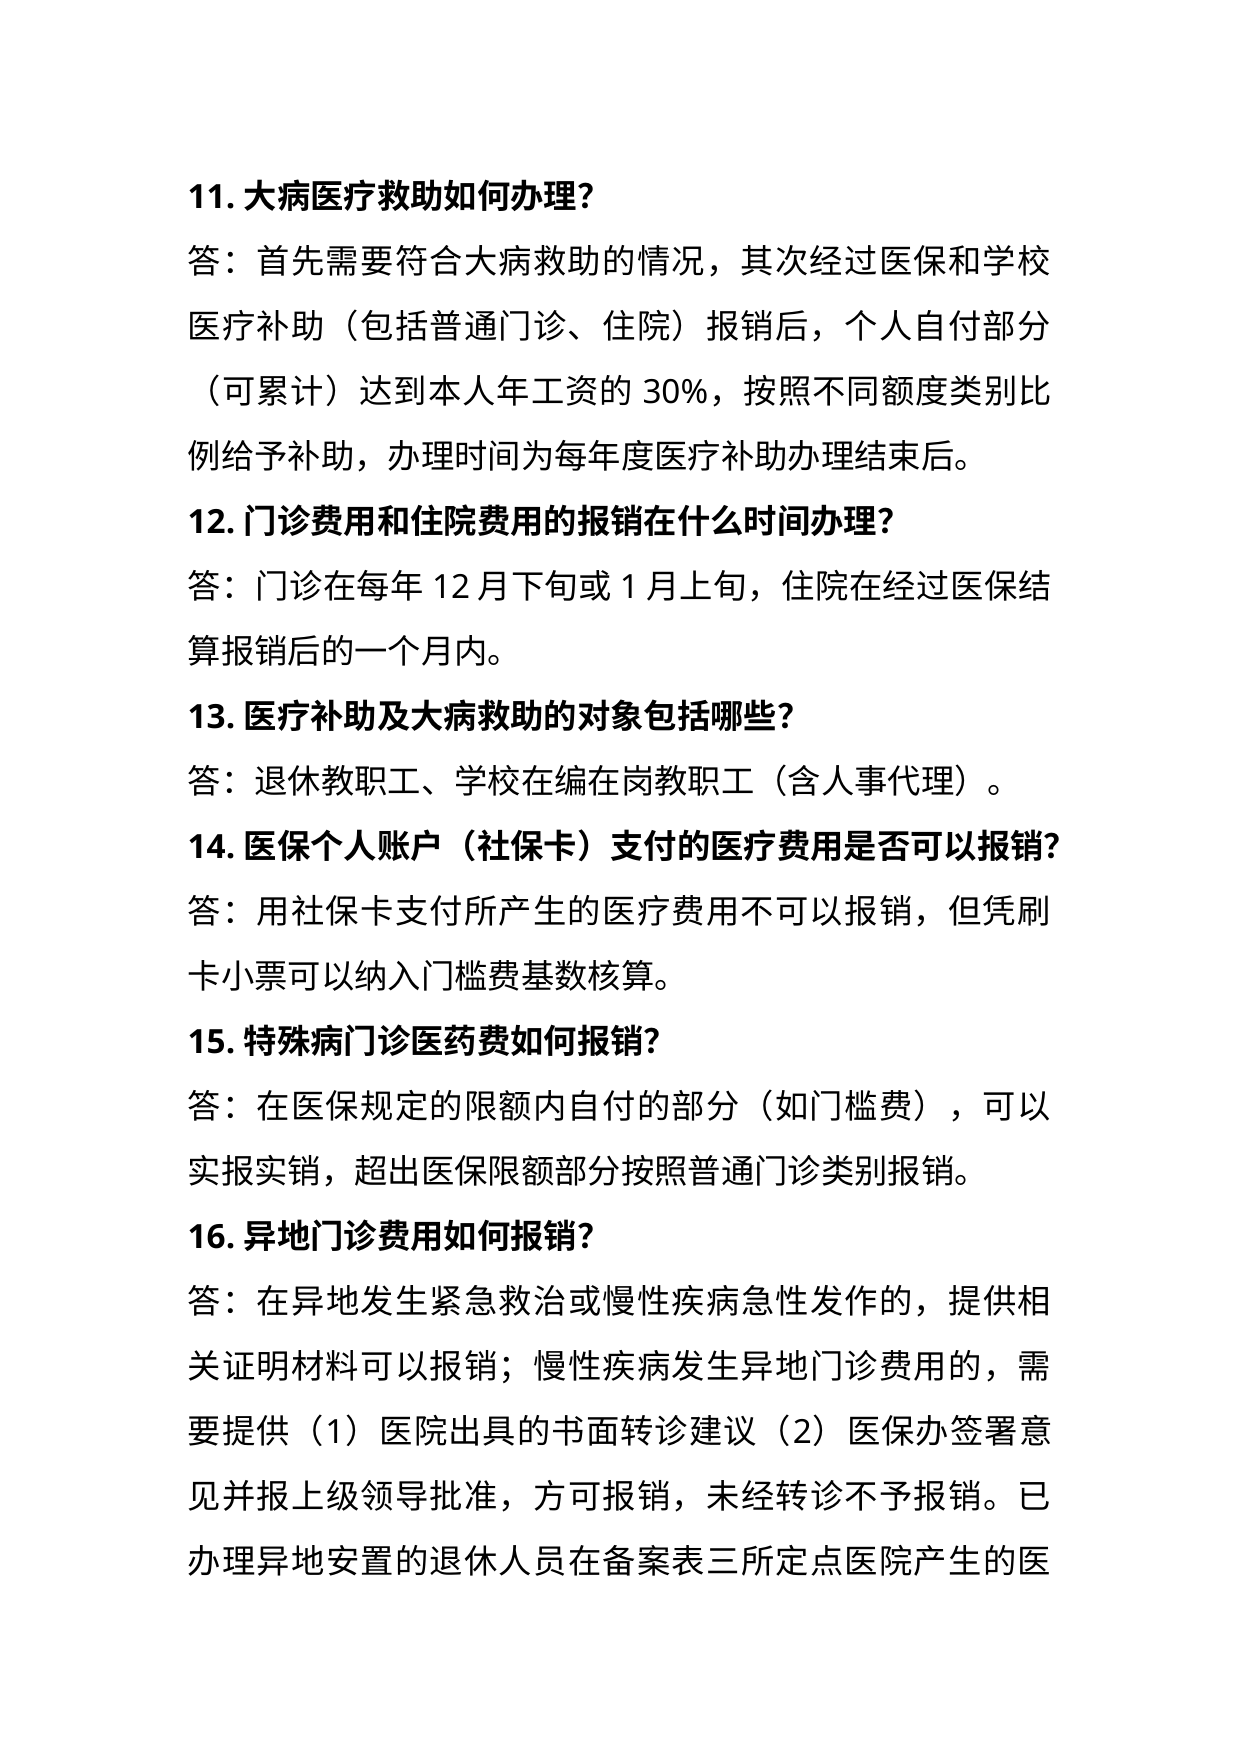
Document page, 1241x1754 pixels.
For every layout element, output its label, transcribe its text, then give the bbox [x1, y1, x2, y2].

text 答：门诊在每年12月下旬或1月上旬，住院在经过医保结算报销后的一个月内。 [187, 552, 1053, 682]
text 答：用社保卡支付所产生的医疗费用不可以报销，但凭刷卡小票可以纳入门槛费基数核算。 [187, 877, 1053, 1007]
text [187, 1267, 1053, 1592]
text 答：首先需要符合大病救助的情况，其次经过医保和学校医疗补助（包括普通门诊、住院）报销后，个人自付部分（可累计）达到本人年工资的30%，按照不同额度类别比例给予补助，办理时间为每年度医疗补助办理结束后。 [187, 227, 1053, 487]
text 13. 医疗补助及大病救助的对象包括哪些？ [187, 682, 1053, 747]
text 16. 异地门诊费用如何报销？ [187, 1202, 1053, 1267]
text 14. 医保个人账户（社保卡）支付的医疗费用是否可以报销？ [187, 812, 1053, 877]
text 11. 大病医疗救助如何办理？ [187, 162, 1053, 227]
text 15. 特殊病门诊医药费如何报销？ [187, 1007, 1053, 1072]
text 12. 门诊费用和住院费用的报销在什么时间办理？ [187, 487, 1053, 552]
text 答：在医保规定的限额内自付的部分（如门槛费），可以实报实销，超出医保限额部分按照普通门诊类别报销。 [187, 1072, 1053, 1202]
text 答：退休教职工、学校在编在岗教职工（含人事代理）。 [187, 747, 1053, 812]
